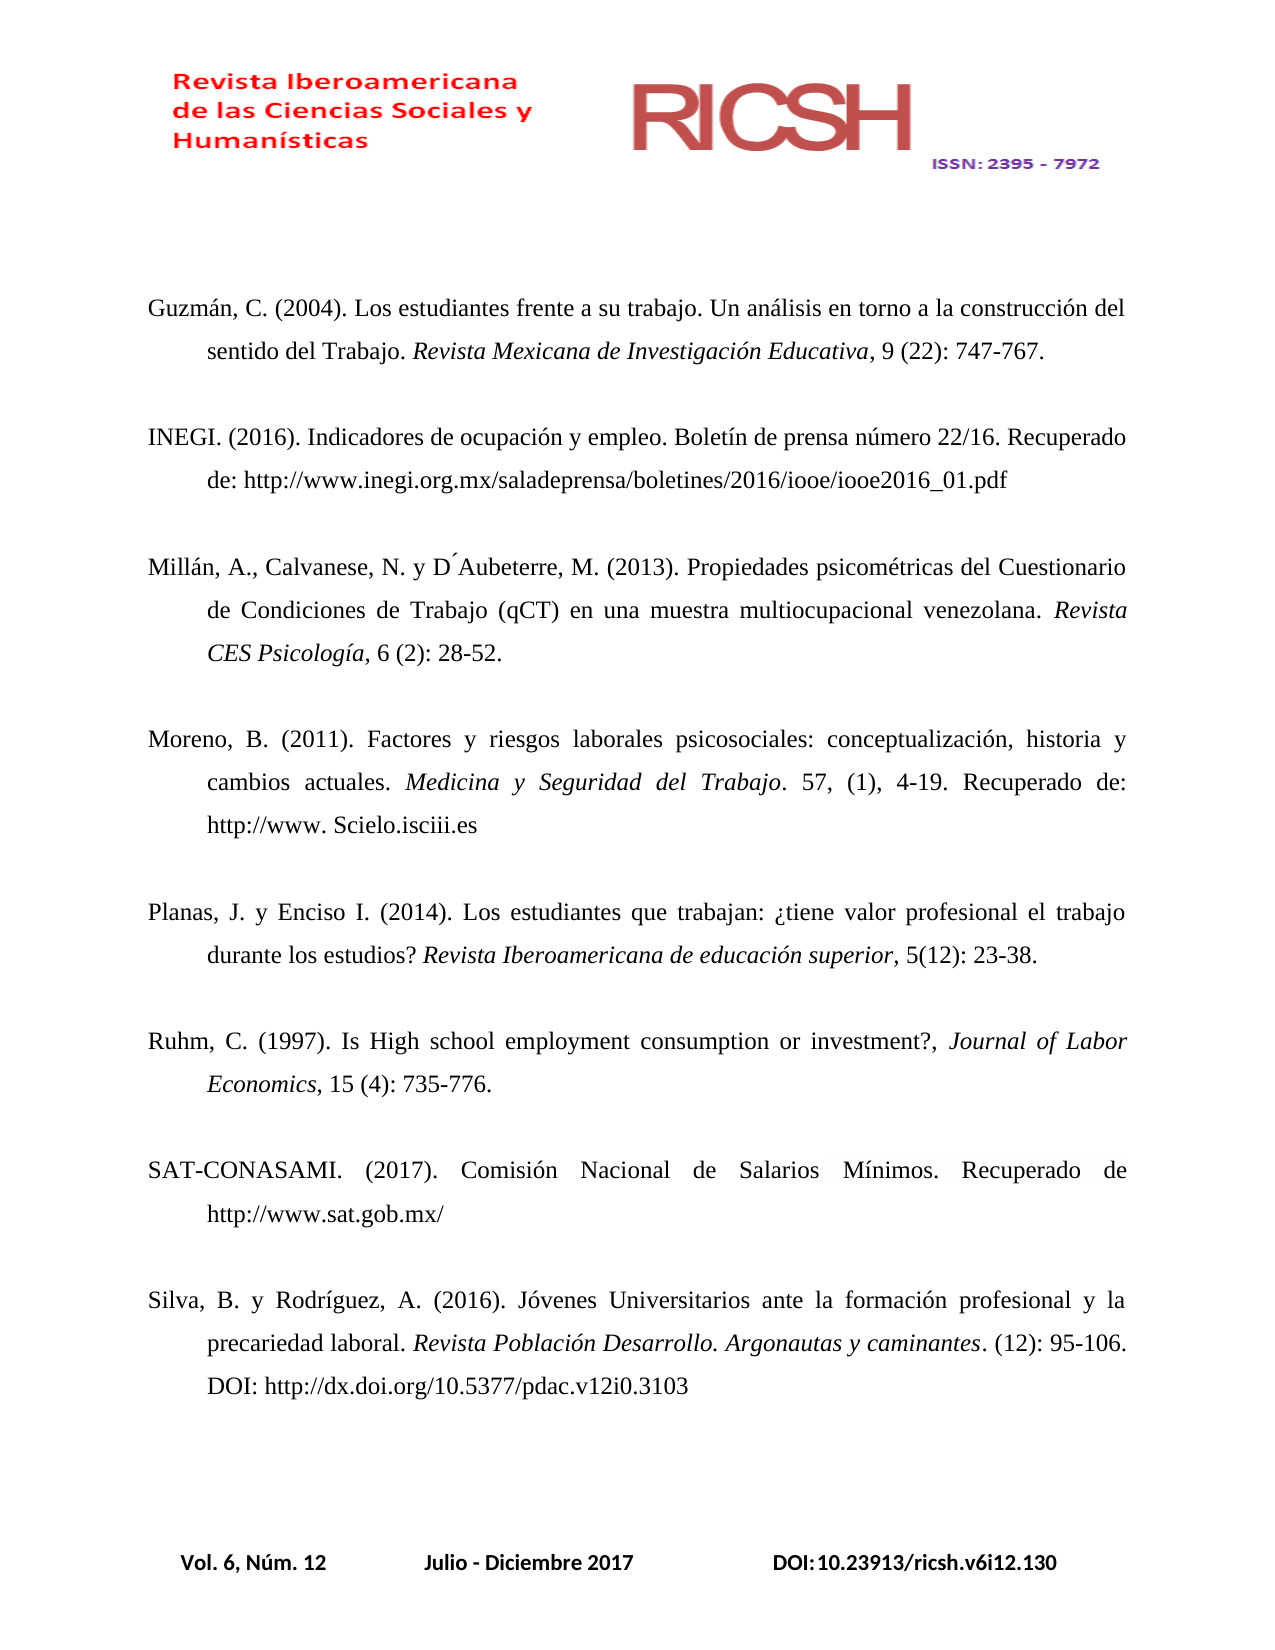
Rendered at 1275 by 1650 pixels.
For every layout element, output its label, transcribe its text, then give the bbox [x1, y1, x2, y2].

text Planas, J. y Enciso I. (2014). Los estudiantes que trabajan: ¿tiene valor profesional el trabajo durante los estudios? Revista Iberoamericana de educación superior, 5(12): 23-38. [148, 897, 1127, 969]
text Moreno, B. (2011). Factores y riesgos laborales psicosociales: conceptualización, historia y cambios actuales. Medicina y Seguridad del Trabajo. 57, (1), 4-19. Recuperado de: http://www. Scielo.isciii.es [148, 724, 1127, 839]
text Guzmán, C. (2004). Los estudiantes frente a su trabajo. Un análisis en torno a la construcción del sentido del Trabajo. Revista Mexicana de Investigación Educativa, 9 (22): 747-767. [148, 293, 1127, 365]
picture [172, 73, 1103, 171]
text SAT-CONASAMI. (2017). Comisión Nacional de Salarios Mínimos. Recuperado de http://www.sat.gob.mx/ [148, 1156, 1127, 1227]
text Silva, B. y Rodríguez, A. (2016). Jóvenes Universitarios ante la formación profesional y la precariedad laboral. Revista Población Desarrollo. Argonautas y caminantes. (12): 95-106. DOI: http://dx.doi.org/10.5377/pdac.v12i0.3103 [148, 1285, 1127, 1400]
text Ruhm, C. (1997). Is High school employment consumption or investment?, Journal of Labor Economics, 15 (4): 735-776. [148, 1026, 1127, 1098]
text INEGI. (2016). Indicadores de ocupación y empleo. Boletín de prensa número 22/16. Recuperado de: http://www.inegi.org.mx/saladeprensa/boletines/2016/iooe/iooe2016_01.pdf [148, 422, 1127, 494]
text Millán, A., Calvanese, N. y D ́Aubeterre, M. (2013). Propiedades psicométricas del Cuestionario de Condiciones de Trabajo (qCT) en una muestra multiocupacional venezolana. Revista CES Psicología, 6 (2): 28-52. [148, 552, 1127, 667]
